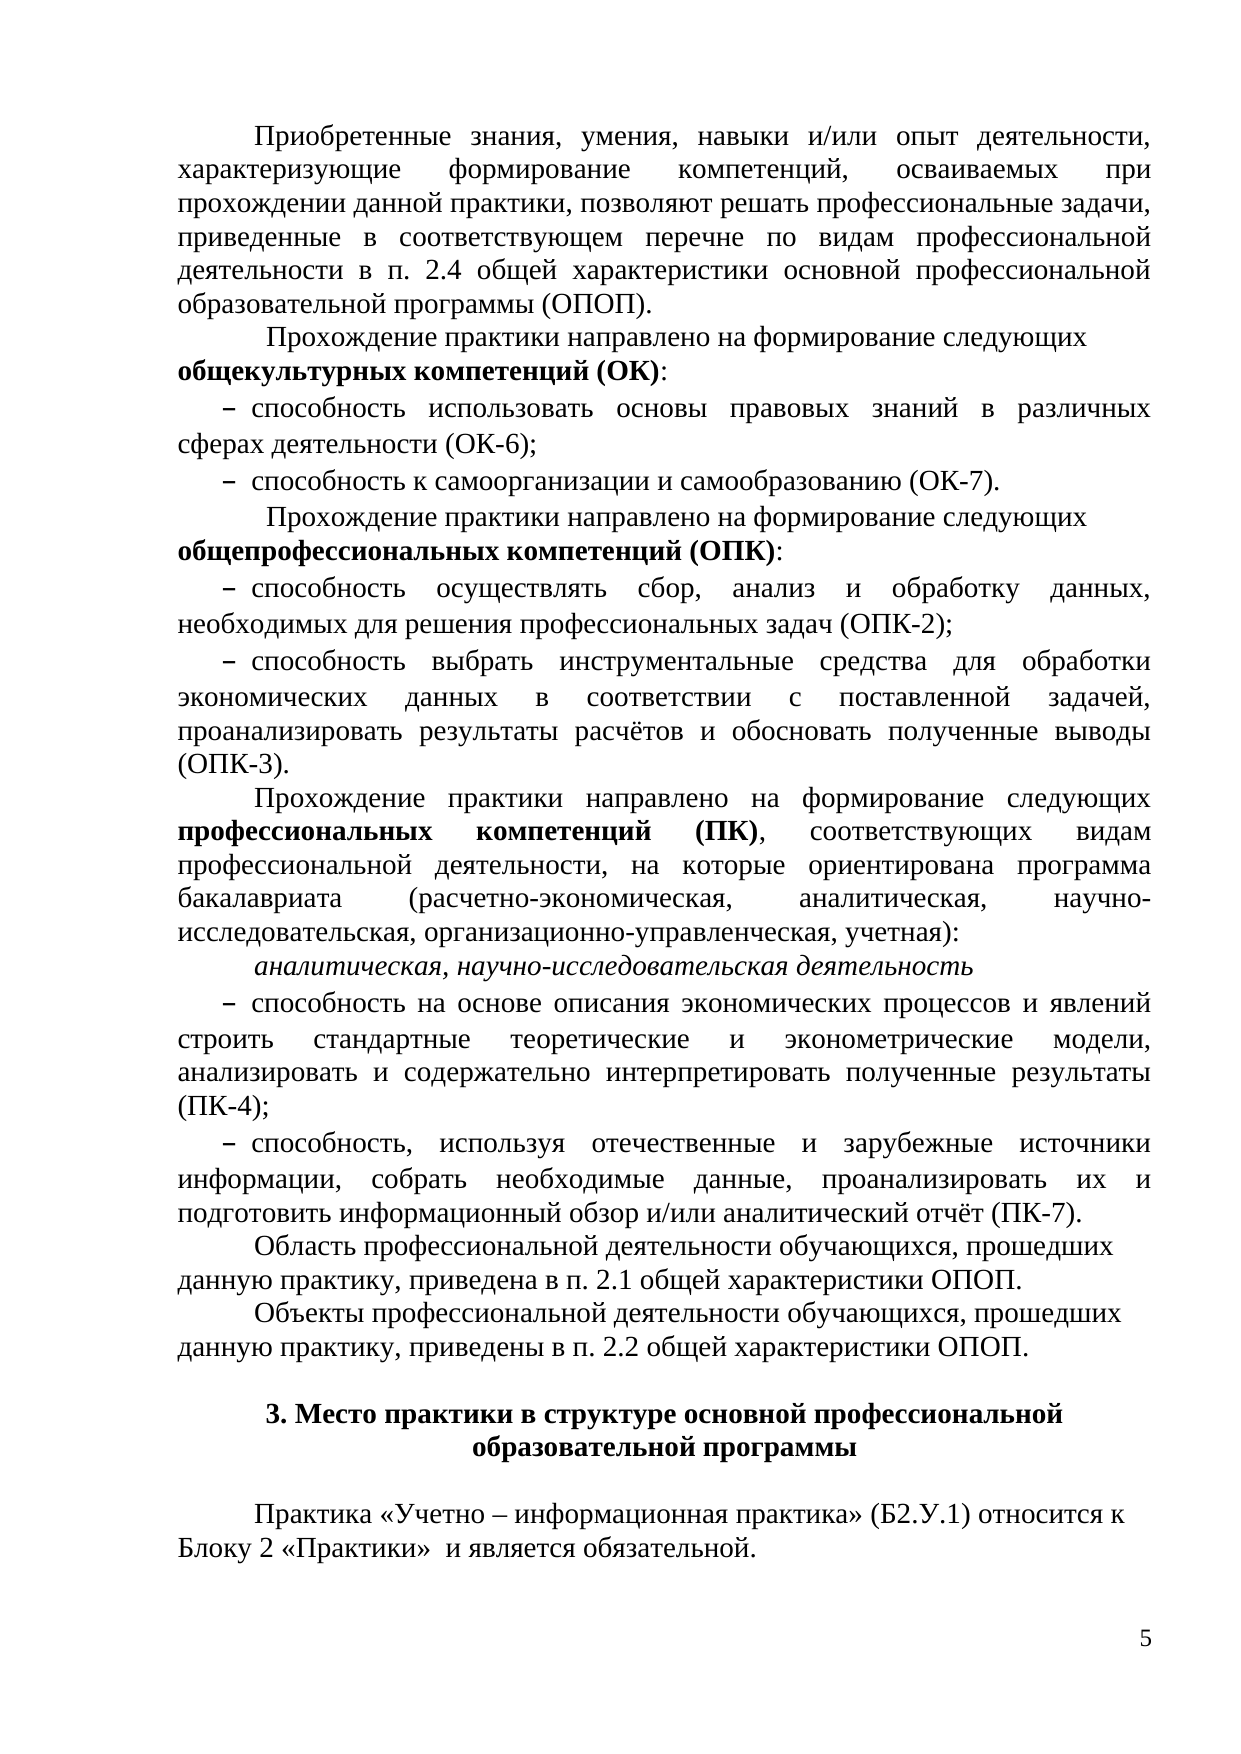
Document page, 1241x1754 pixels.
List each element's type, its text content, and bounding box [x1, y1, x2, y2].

list способность, используя отечественные и зарубежные источники информации, собрать необходимые данные, проанализировать их и подготовить информационный обзор и/или аналитический отчёт (ПК-7). [177, 1122, 1152, 1228]
list способность осуществлять сбор, анализ и обработку данных, необходимых для решения профессиональных задач (ОПК-2); [177, 566, 1152, 640]
text Область профессиональной деятельности обучающихся, прошедших данную практику, приведена в п. 2.1 общей характеристики ОПОП. [177, 1228, 1152, 1295]
text аналитическая, научно-исследовательская деятельность [177, 948, 1152, 981]
text Практика «Учетно – информационная практика» (Б2.У.1) относится к Блоку 2 «Практики» и является обязательной. [177, 1497, 1152, 1564]
text 3. Место практики в структуре основной профессиональной образовательной программы [177, 1396, 1152, 1463]
list способность к самоорганизации и самообразованию (ОК-7). [177, 460, 1152, 499]
text Прохождение практики направлено на формирование следующих общепрофессиональных компетенций (ОПК): [177, 499, 1152, 566]
list способность выбрать инструментальные средства для обработки экономических данных в соответствии с поставленной задачей, проанализировать результаты расчётов и обосновать полученные выводы (ОПК-3). [177, 640, 1152, 780]
text Прохождение практики направлено на формирование следующих общекультурных компетенций (ОК): [177, 319, 1152, 386]
text Прохождение практики направлено на формирование следующих профессиональных компетенций (ПК), соответствующих видам профессиональной деятельности, на которые ориентирована программа бакалавриата (расчетно-экономическая, аналитическая, научно-исследовательская, организационно-управленческая, учетная): [177, 780, 1152, 948]
list способность использовать основы правовых знаний в различных сферах деятельности (ОК-6); [177, 386, 1152, 460]
list способность на основе описания экономических процессов и явлений строить стандартные теоретические и эконометрические модели, анализировать и содержательно интерпретировать полученные результаты (ПК-4); [177, 981, 1152, 1122]
text Приобретенные знания, умения, навыки и/или опыт деятельности, характеризующие формирование компетенций, осваиваемых при прохождении данной практики, позволяют решать профессиональные задачи, приведенные в соответствующем перечне по видам профессиональной деятельности в п. 2.4 общей характеристики основной профессиональной образовательной программы (ОПОП). [177, 118, 1152, 319]
text Объекты профессиональной деятельности обучающихся, прошедших данную практику, приведены в п. 2.2 общей характеристики ОПОП. [177, 1295, 1152, 1362]
